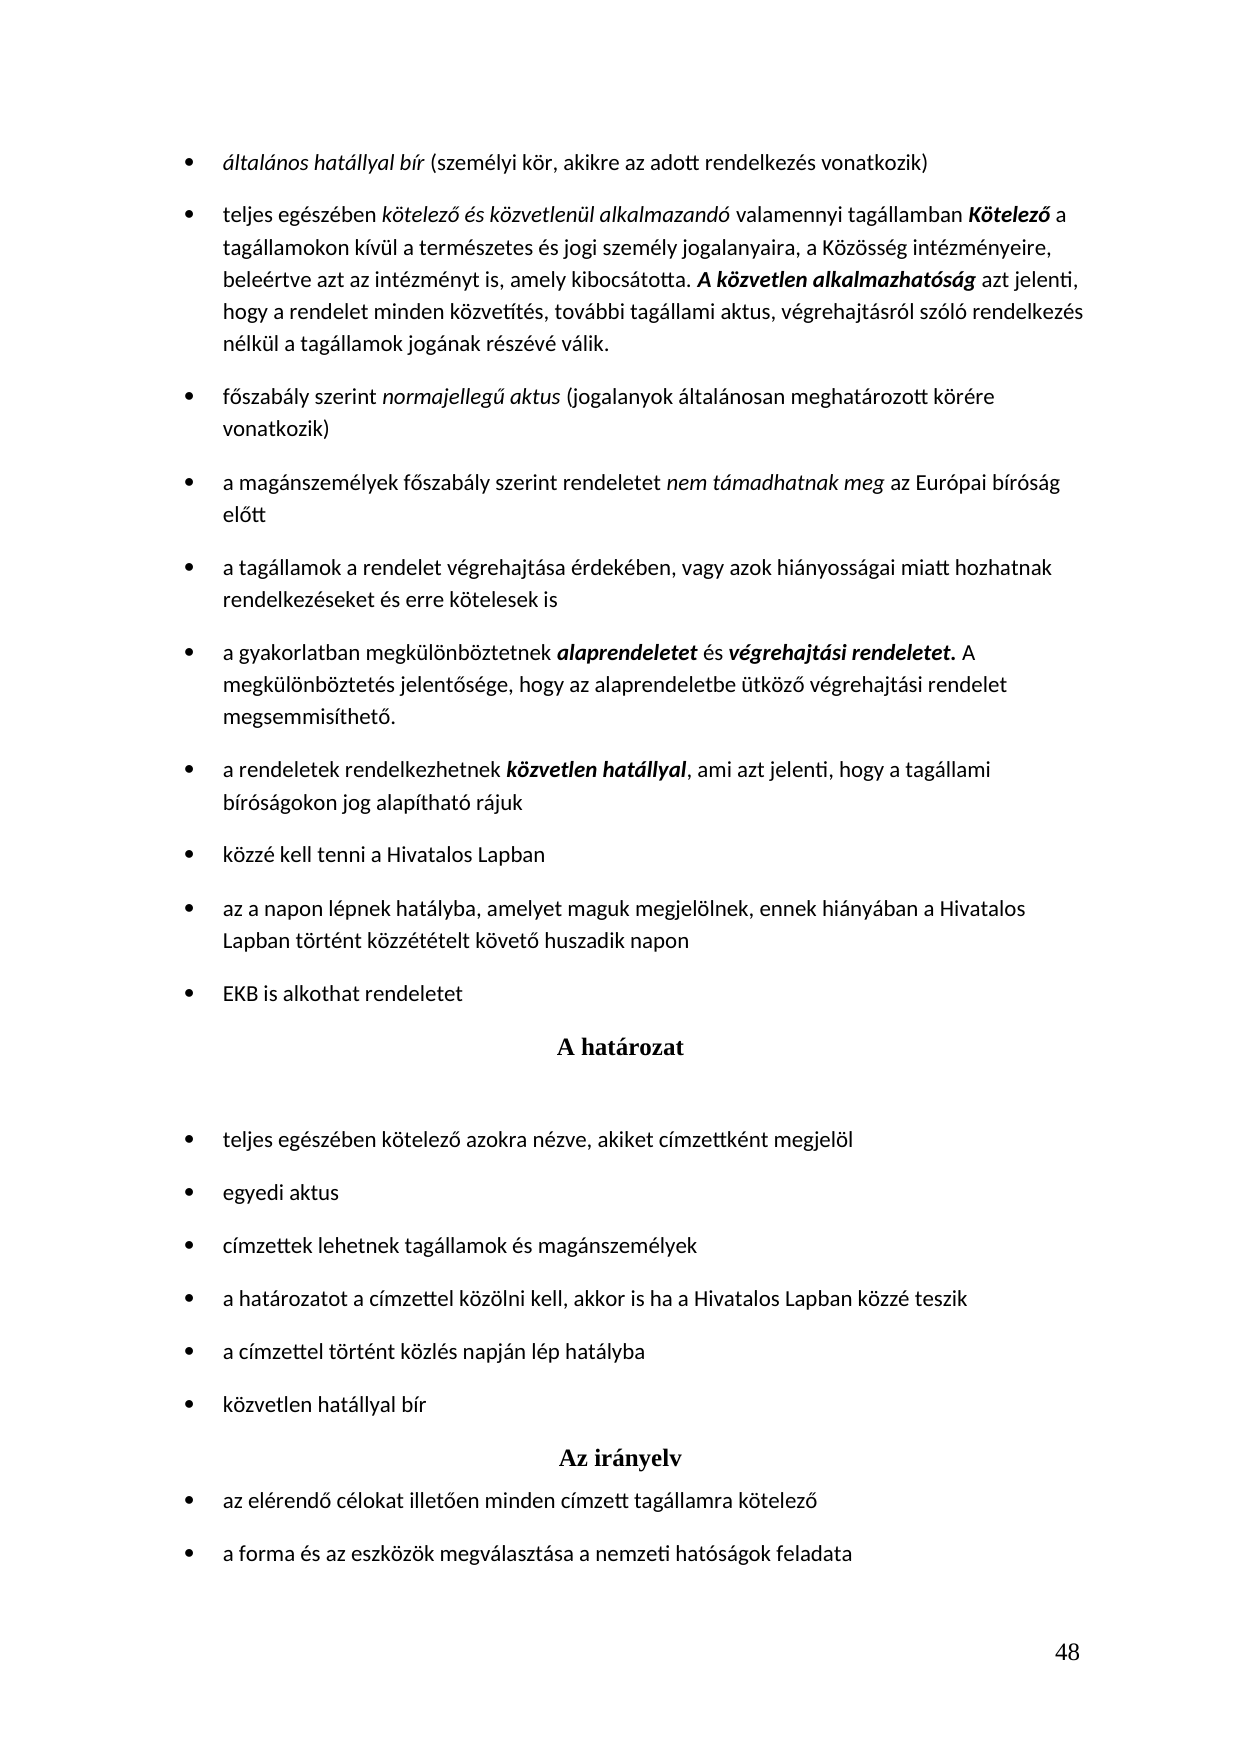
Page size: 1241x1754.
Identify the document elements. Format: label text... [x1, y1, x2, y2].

list teljes egészében kötelező azokra nézve, akiket címzettként megjelöl [185, 1125, 1093, 1153]
list általános hatállyal bír (személyi kör, akikre az adott rendelkezés vonatkozik) [185, 148, 1093, 176]
list az elérendő célokat illetően minden címzett tagállamra kötelező [185, 1487, 1093, 1514]
list főszabály szerint normajellegű aktus (jogalanyok általánosan meghatározott körére vonatkozik) [185, 382, 1093, 443]
list közzé kell tenni a Hivatalos Lapban [185, 841, 1093, 869]
list teljes egészében kötelező és közvetlenül alkalmazandó valamennyi tagállamban Kötelező a tagállamokon kívül a természetes és jogi személy jogalanyaira, a Közösség intézményeire, beleértve azt az intézményt is, amely kibocsátotta. A közvetlen alkalmazhatóság azt jelenti, hogy a rendelet minden közvetítés, további tagállami aktus, végrehajtásról szóló rendelkezés nélkül a tagállamok jogának részévé válik. [185, 201, 1093, 357]
text Az irányelv [148, 1443, 1093, 1472]
list a magánszemélyek főszabály szerint rendeletet nem támadhatnak meg az Európai bíróság előtt [185, 468, 1093, 528]
list az a napon lépnek hatályba, amelyet maguk megjelölnek, ennek hiányában a Hivatalos Lapban történt közzétételt követő huszadik napon [185, 894, 1093, 954]
list közvetlen hatállyal bír [185, 1390, 1093, 1418]
list címzettek lehetnek tagállamok és magánszemélyek [185, 1231, 1093, 1259]
list a tagállamok a rendelet végrehajtása érdekében, vagy azok hiányosságai miatt hozhatnak rendelkezéseket és erre kötelesek is [185, 553, 1093, 613]
list a rendeletek rendelkezhetnek közvetlen hatállyal, ami azt jelenti, hogy a tagállami bíróságokon jog alapítható rájuk [185, 755, 1093, 816]
list a forma és az eszközök megválasztása a nemzeti hatóságok feladata [185, 1539, 1093, 1568]
list a gyakorlatban megkülönböztetnek alaprendeletet és végrehajtási rendeletet. A megkülönböztetés jelentősége, hogy az alaprendeletbe ütköző végrehajtási rendelet megsemmisíthető. [185, 638, 1093, 730]
list EKB is alkothat rendeletet [185, 979, 1093, 1007]
list a címzettel történt közlés napján lép hatályba [185, 1337, 1093, 1365]
list a határozatot a címzettel közölni kell, akkor is ha a Hivatalos Lapban közzé teszik [185, 1284, 1093, 1312]
text A határozat [148, 1032, 1093, 1061]
list egyedi aktus [185, 1178, 1093, 1206]
